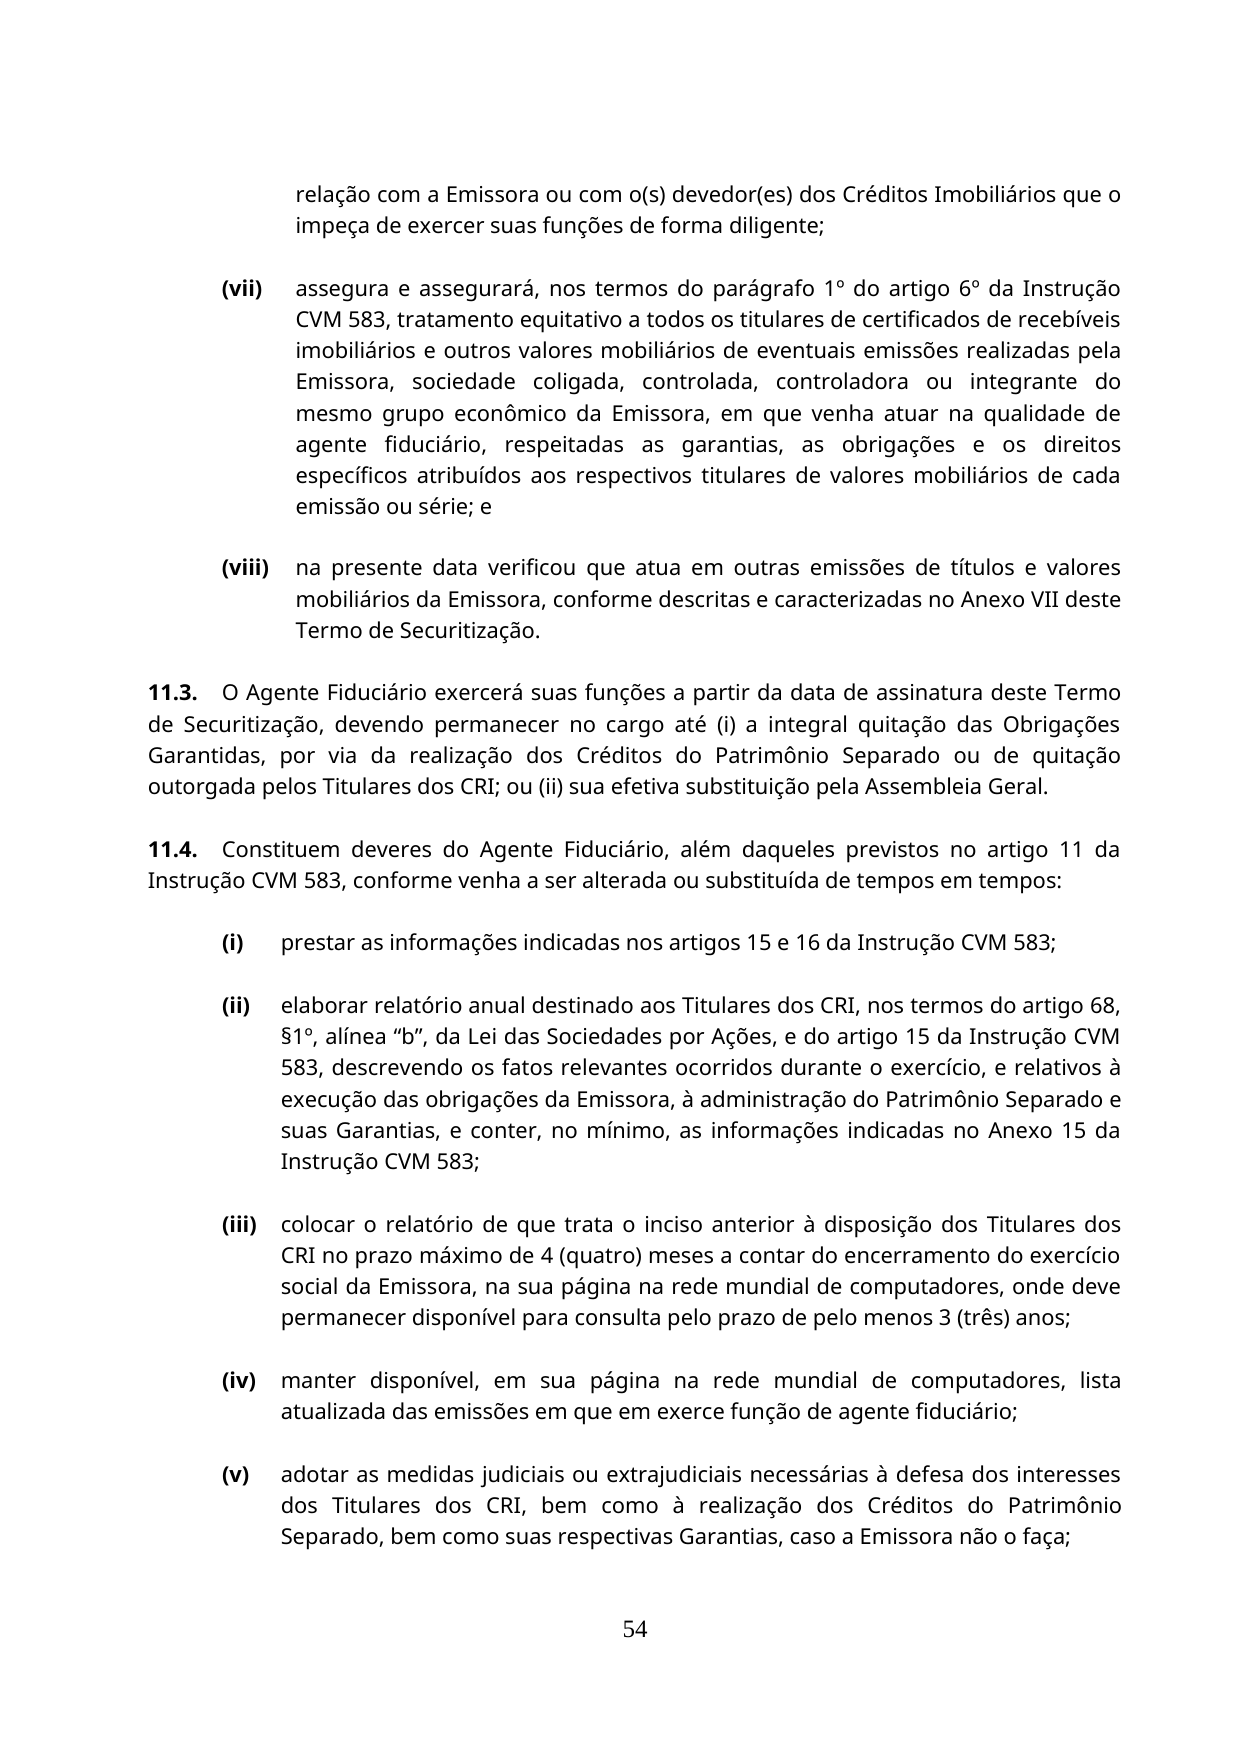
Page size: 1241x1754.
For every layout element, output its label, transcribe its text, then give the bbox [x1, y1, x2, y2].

list assegura e assegurará, nos termos do parágrafo 1º do artigo 6º da Instrução CVM 583, tratamento equitativo a todos os titulares de certificados de recebíveis imobiliários e outros valores mobiliários de eventuais emissões realizadas pela Emissora, sociedade coligada, controlada, controladora ou integrante do mesmo grupo econômico da Emissora, em que venha atuar na qualidade de agente fiduciário, respeitadas as garantias, as obrigações e os direitos específicos atribuídos aos respectivos titulares de valores mobiliários de cada emissão ou série; e [222, 271, 1122, 521]
list O Agente Fiduciário exercerá suas funções a partir da data de assinatura deste Termo de Securitização, devendo permanecer no cargo até (i) a integral quitação das Obrigações Garantidas, por via da realização dos Créditos do Patrimônio Separado ou de quitação outorgada pelos Titulares dos CRI; ou (ii) sua efetiva substituição pela Assembleia Geral. [148, 676, 1122, 801]
list Constituem deveres do Agente Fiduciário, além daqueles previstos no artigo 11 da Instrução CVM 583, conforme venha a ser alterada ou substituída de tempos em tempos: [148, 832, 1122, 894]
list adotar as medidas judiciais ou extrajudiciais necessárias à defesa dos interesses dos Titulares dos CRI, bem como à realização dos Créditos do Patrimônio Separado, bem como suas respectivas Garantias, caso a Emissora não o faça; [222, 1457, 1122, 1551]
list manter disponível, em sua página na rede mundial de computadores, lista atualizada das emissões em que em exerce função de agente fiduciário; [222, 1363, 1122, 1426]
list prestar as informações indicadas nos artigos 15 e 16 da Instrução CVM 583; [222, 926, 1122, 957]
list elaborar relatório anual destinado aos Titulares dos CRI, nos termos do artigo 68, §1º, alínea “b”, da Lei das Sociedades por Ações, e do artigo 15 da Instrução CVM 583, descrevendo os fatos relevantes ocorridos durante o exercício, e relativos à execução das obrigações da Emissora, à administração do Patrimônio Separado e suas Garantias, e conter, no mínimo, as informações indicadas no Anexo 15 da Instrução CVM 583; [222, 988, 1122, 1176]
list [222, 177, 1122, 240]
list colocar o relatório de que trata o inciso anterior à disposição dos Titulares dos CRI no prazo máximo de 4 (quatro) meses a contar do encerramento do exercício social da Emissora, na sua página na rede mundial de computadores, onde deve permanecer disponível para consulta pelo prazo de pelo menos 3 (três) anos; [222, 1207, 1122, 1332]
list na presente data verificou que atua em outras emissões de títulos e valores mobiliários da Emissora, conforme descritas e caracterizadas no Anexo VII deste Termo de Securitização. [222, 551, 1122, 644]
